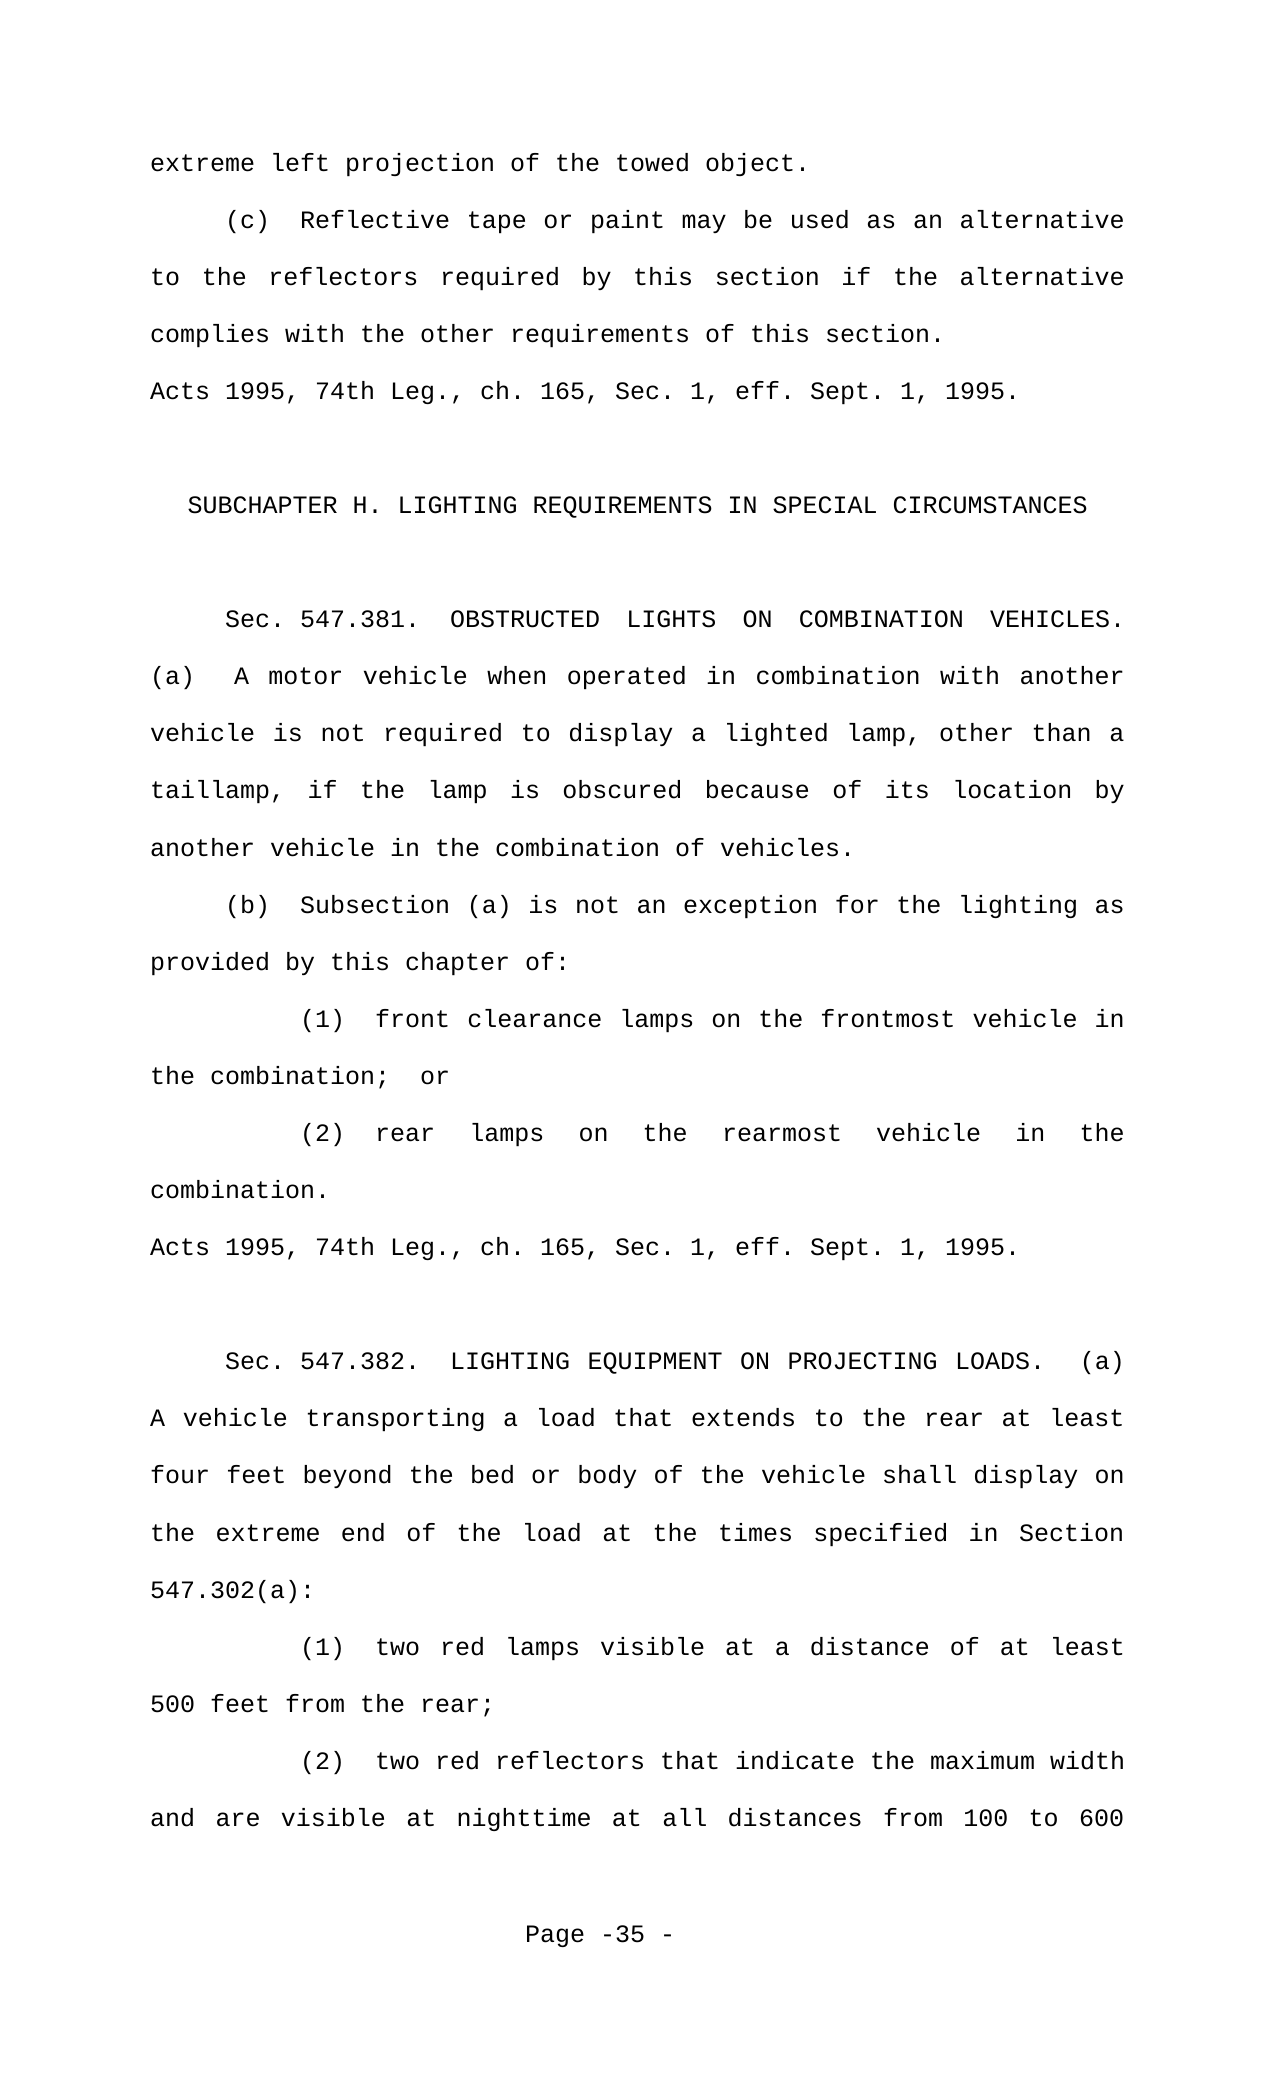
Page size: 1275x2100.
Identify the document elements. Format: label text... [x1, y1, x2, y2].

text Acts 1995, 74th Leg., ch. 165, Sec. 1, eff. Sept. 1, 1995. [150, 378, 1125, 407]
text (1) front clearance lamps on the frontmost vehicle in the combination; or [150, 1006, 1125, 1092]
text SUBCHAPTER H. LIGHTING REQUIREMENTS IN SPECIAL CIRCUMSTANCES [150, 492, 1125, 521]
text Acts 1995, 74th Leg., ch. 165, Sec. 1, eff. Sept. 1, 1995. [150, 1234, 1125, 1263]
text (c) Reflective tape or paint may be used as an alternative to the reflectors required by this section if the alternative complies with the other requirements of this section. [150, 207, 1125, 350]
text Sec. 547.381. OBSTRUCTED LIGHTS ON COMBINATION VEHICLES. (a) A motor vehicle when operated in combination with another vehicle is not required to display a lighted lamp, other than a taillamp, if the lamp is obscured because of its location by another vehicle in the combination of vehicles. [150, 607, 1125, 863]
text (2) rear lamps on the rearmost vehicle in the combination. [150, 1120, 1125, 1206]
text (2) mounted to indicate, as nearly as practicable, the extreme left projection of the towed object. [150, 150, 1125, 178]
text (1) two red lamps visible at a distance of at least 500 feet from the rear; [150, 1634, 1125, 1720]
text (b) Subsection (a) is not an exception for the lighting as provided by this chapter of: [150, 892, 1125, 978]
text Sec. 547.382. LIGHTING EQUIPMENT ON PROJECTING LOADS. (a) A vehicle transporting a load that extends to the rear at least four feet beyond the bed or body of the vehicle shall display on the extreme end of the load at the times specified in Section 547.302(a): [150, 1349, 1125, 1606]
